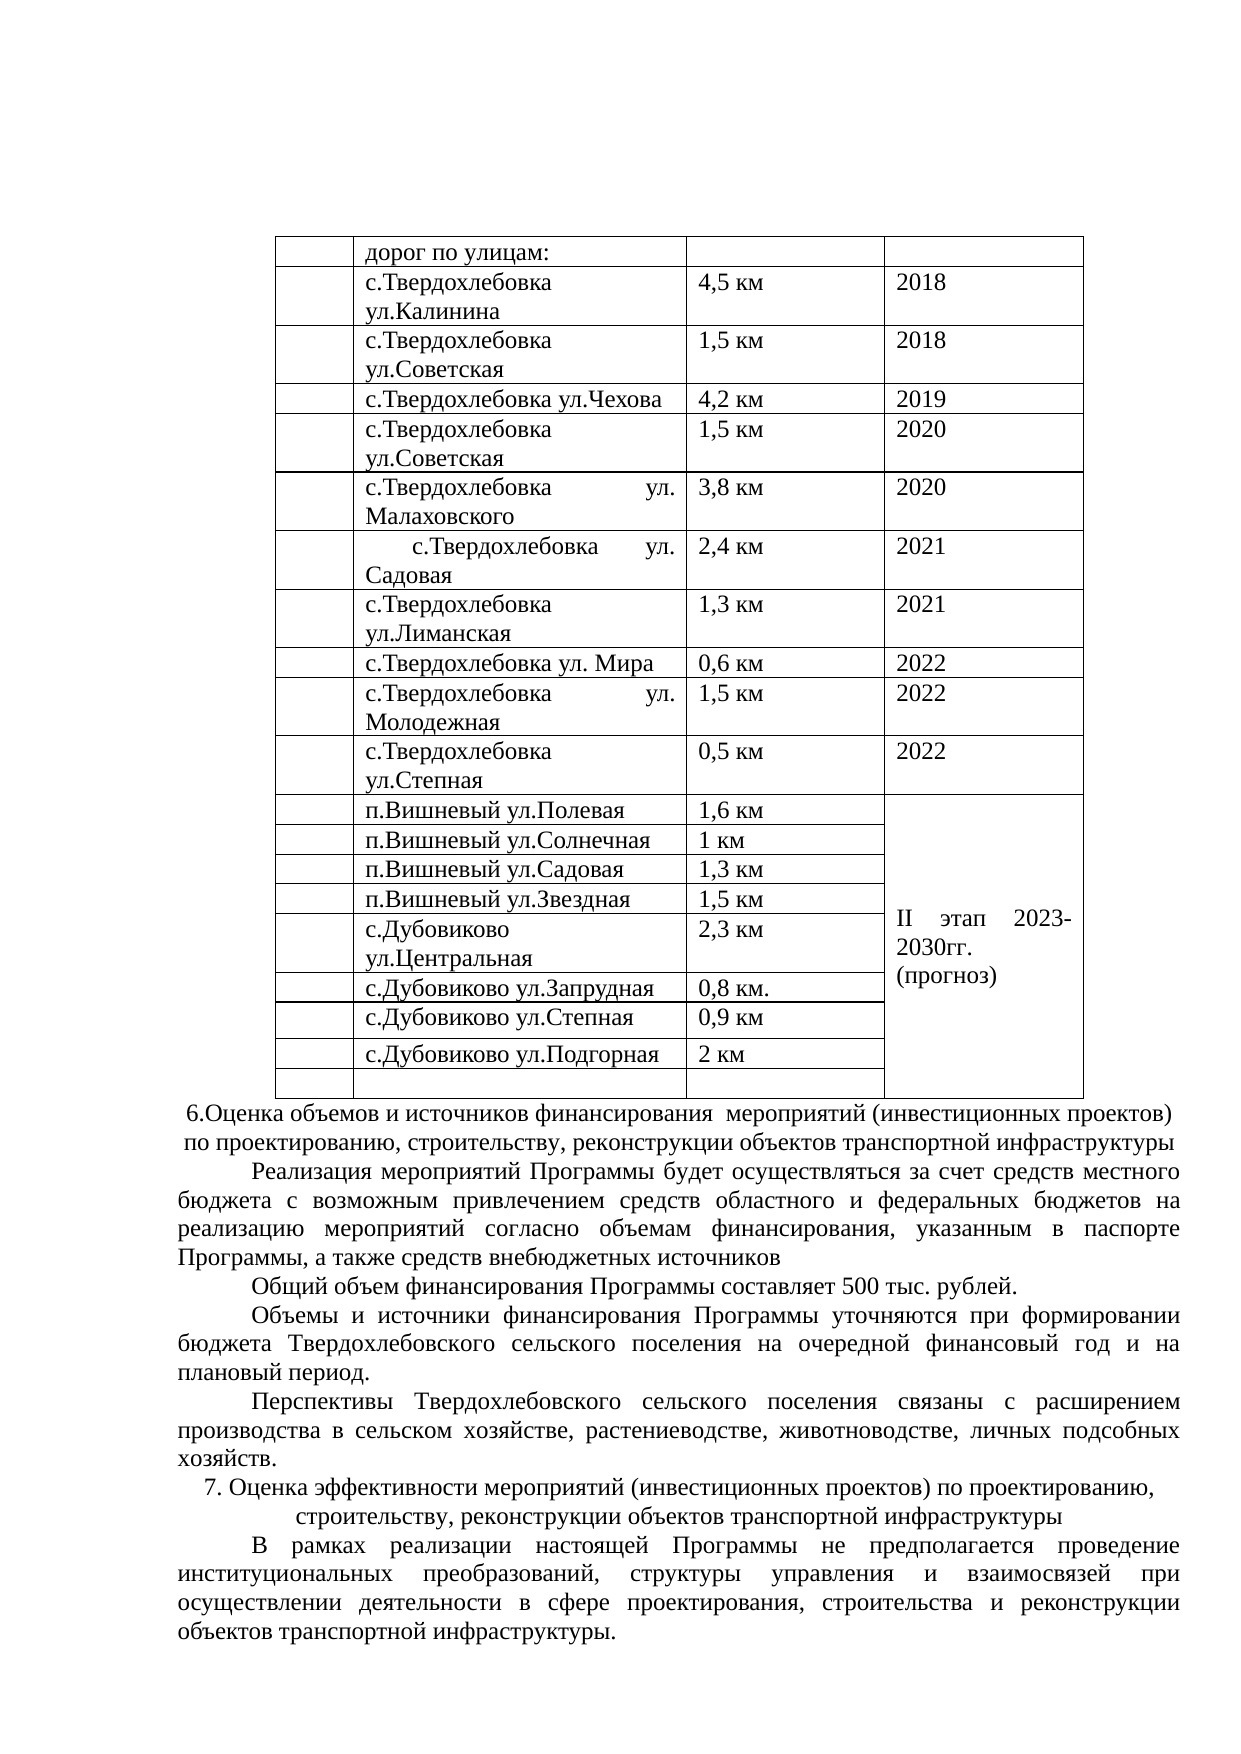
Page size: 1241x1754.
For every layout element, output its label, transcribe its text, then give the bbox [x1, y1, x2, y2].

table_cell [354, 1069, 686, 1097]
table_cell 1. [276, 237, 353, 266]
table_cell 0,6 км [687, 648, 884, 677]
table_cell с.Дубовиково ул.Центральная [354, 914, 686, 972]
text Перспективы Твердохлебовского сельского поселения связаны с расширением производства в сельском хозяйстве, растениеводстве, животноводстве, личных подсобных хозяйств. [177, 1386, 1181, 1472]
table_cell с.Твердохлебовка ул. Садовая [354, 531, 686, 588]
table_cell с.Дубовиково ул.Запрудная [354, 973, 686, 1001]
table_cell с.Твердохлебовка ул. Малаховского [354, 473, 686, 530]
table_cell 2018 [885, 326, 1083, 383]
table_cell [276, 678, 353, 735]
table_cell 2022 [885, 678, 1083, 735]
table_cell [885, 237, 1083, 266]
table_cell 0,8 км. [687, 973, 884, 1001]
table_cell [276, 884, 353, 913]
table_cell с.Твердохлебовка ул.Чехова [354, 384, 686, 413]
table_cell 1,3 км [687, 855, 884, 883]
text 6.Оценка объемов и источников финансирования мероприятий (инвестиционных проектов) по проектированию, строительству, реконструкции объектов транспортной инфраструктуры [177, 1098, 1181, 1156]
table_cell II этап 2023-2030гг. (прогноз) [885, 795, 1083, 1097]
table_cell 0,5 км [687, 736, 884, 794]
table_cell с.Твердохлебовка ул.Советская [354, 414, 686, 471]
table_cell 2020 [885, 473, 1083, 530]
table_cell [276, 1069, 353, 1097]
table_cell [276, 795, 353, 824]
table_cell 2018 [885, 267, 1083, 324]
table_cell с.Твердохлебовка ул. Молодежная [354, 678, 686, 735]
text Реализация мероприятий Программы будет осуществляться за счет средств местного бюджета с возможным привлечением средств областного и федеральных бюджетов на реализацию мероприятий согласно объемам финансирования, указанным в паспорте Программы, а также средств внебюджетных источников [177, 1156, 1181, 1271]
table_cell 1,5 км [687, 326, 884, 383]
table_cell [276, 590, 353, 647]
table_cell 2021 [885, 590, 1083, 647]
table_cell [276, 736, 353, 794]
table_cell 2 км [687, 1039, 884, 1068]
table_cell 0,9 км [687, 1003, 884, 1038]
table_cell 1 км [687, 825, 884, 853]
table_cell с.Твердохлебовка ул.Калинина [354, 267, 686, 324]
table_cell [276, 1003, 353, 1038]
table_cell 2019 [885, 384, 1083, 413]
table_cell [276, 473, 353, 530]
text Общий объем финансирования Программы составляет 500 тыс. рублей. [177, 1271, 1181, 1300]
table_cell 2021 [885, 531, 1083, 588]
table_cell 1,5 км [687, 678, 884, 735]
table_cell 3,8 км [687, 473, 884, 530]
table_cell с.Твердохлебовка ул.Степная [354, 736, 686, 794]
table_cell 1,5 км [687, 414, 884, 471]
text В рамках реализации настоящей Программы не предполагается проведение институциональных преобразований, структуры управления и взаимосвязей при осуществлении деятельности в сфере проектирования, строительства и реконструкции объектов транспортной инфраструктуры. [177, 1530, 1181, 1645]
table_cell 2,3 км [687, 914, 884, 972]
table_cell [276, 414, 353, 471]
table_cell [276, 326, 353, 383]
text 7. Оценка эффективности мероприятий (инвестиционных проектов) по проектированию, строительству, реконструкции объектов транспортной инфраструктуры [177, 1472, 1181, 1530]
table_cell 1,5 км [687, 884, 884, 913]
table_cell 2022 [885, 648, 1083, 677]
table_cell с.Дубовиково ул.Степная [354, 1003, 686, 1038]
table_cell [276, 267, 353, 324]
table_cell [276, 1039, 353, 1068]
table_cell с.Твердохлебовка ул.Лиманская [354, 590, 686, 647]
table_cell [687, 237, 884, 266]
text Объемы и источники финансирования Программы уточняются при формировании бюджета Твердохлебовского сельского поселения на очередной финансовый год и на плановый период. [177, 1300, 1181, 1386]
table_cell 2022 [885, 736, 1083, 794]
table_cell [276, 531, 353, 588]
table_cell [276, 973, 353, 1001]
table_cell [687, 1069, 884, 1097]
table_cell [354, 237, 686, 266]
table_cell 2020 [885, 414, 1083, 471]
table_cell п.Вишневый ул.Звездная [354, 884, 686, 913]
table_cell п.Вишневый ул.Солнечная [354, 825, 686, 853]
table_cell 1,3 км [687, 590, 884, 647]
table_cell с.Твердохлебовка ул.Советская [354, 326, 686, 383]
table_cell 4,5 км [687, 267, 884, 324]
table_cell п.Вишневый ул.Полевая [354, 795, 686, 824]
table_cell п.Вишневый ул.Садовая [354, 855, 686, 883]
table_cell 2,4 км [687, 531, 884, 588]
table_cell с.Твердохлебовка ул. Мира [354, 648, 686, 677]
table_cell [276, 855, 353, 883]
table_cell 1,6 км [687, 795, 884, 824]
table_cell с.Дубовиково ул.Подгорная [354, 1039, 686, 1068]
table_cell 4,2 км [687, 384, 884, 413]
table_cell [276, 914, 353, 972]
table_cell [276, 648, 353, 677]
table_cell [276, 825, 353, 853]
table_cell [276, 384, 353, 413]
